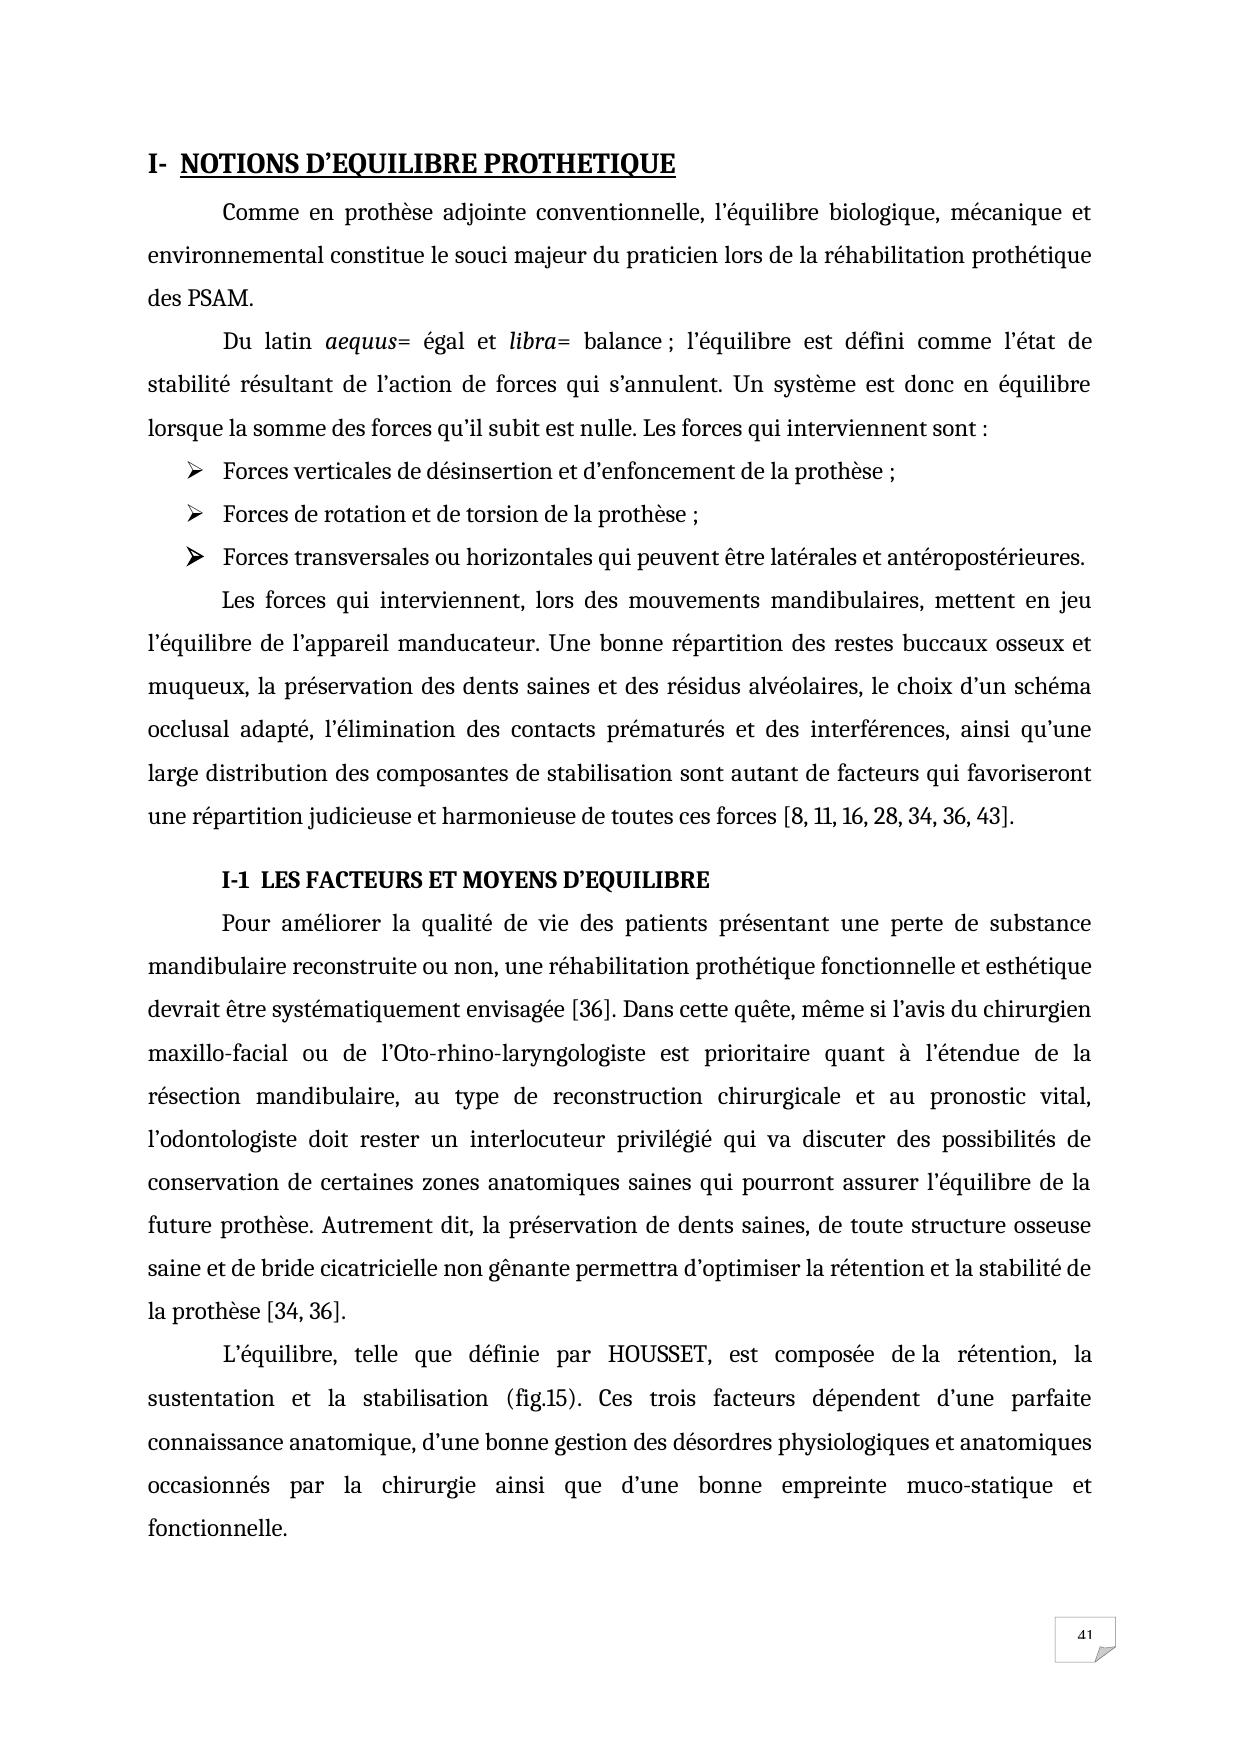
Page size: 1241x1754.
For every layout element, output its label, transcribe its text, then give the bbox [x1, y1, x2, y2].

text Comme en prothèse adjointe conventionnelle, l’équilibre biologique, mécanique et environnemental constitue le souci majeur du praticien lors de la réhabilitation prothétique des PSAM. [148, 198, 1093, 313]
list Forces verticales de désinsertion et d’enfoncement de la prothèse ; [185, 457, 1093, 485]
text I-1 LES FACTEURS ET MOYENS D’EQUILIBRE [148, 866, 1093, 894]
list Forces transversales ou horizontales qui peuvent être latérales et antéropostérieures. [185, 543, 1093, 572]
list Les forces qui interviennent, lors des mouvements mandibulaires, mettent en jeu l’équilibre de l’appareil manducateur. Une bonne répartition des restes buccaux osseux et muqueux, la préservation des dents saines et des résidus alvéolaires, le choix d’un schéma occlusal adapté, l’élimination des contacts prématurés et des interférences, ainsi qu’une large distribution des composantes de stabilisation sont autant de facteurs qui favoriseront une répartition judicieuse et harmonieuse de toutes ces forces [8, 11, 16, 28, 34, 36, 43]. [148, 586, 1093, 830]
text Du latin aequus= égal et libra= balance ; l’équilibre est défini comme l’état de stabilité résultant de l’action de forces qui s’annulent. Un système est donc en équilibre lorsque la somme des forces qu’il subit est nulle. Les forces qui interviennent sont : [148, 327, 1093, 442]
text Pour améliorer la qualité de vie des patients présentant une perte de substance mandibulaire reconstruite ou non, une réhabilitation prothétique fonctionnelle et esthétique devrait être systématiquement envisagée [36]. Dans cette quête, même si l’avis du chirurgien maxillo-facial ou de l’Oto-rhino-laryngologiste est prioritaire quant à l’étendue de la résection mandibulaire, au type de reconstruction chirurgicale et au pronostic vital, l’odontologiste doit rester un interlocuteur privilégié qui va discuter des possibilités de conservation de certaines zones anatomiques saines qui pourront assurer l’équilibre de la future prothèse. Autrement dit, la préservation de dents saines, de toute structure osseuse saine et de bride cicatricielle non gênante permettra d’optimiser la rétention et la stabilité de la prothèse [34, 36]. [148, 909, 1093, 1326]
text I- NOTIONS D’EQUILIBRE PROTHETIQUE [148, 148, 1093, 181]
list Forces de rotation et de torsion de la prothèse ; [185, 500, 1093, 528]
text L’équilibre, telle que définie par HOUSSET, est composée de la rétention, la sustentation et la stabilisation (fig.15). Ces trois facteurs dépendent d’une parfaite connaissance anatomique, d’une bonne gestion des désordres physiologiques et anatomiques occasionnés par la chirurgie ainsi que d’une bonne empreinte muco-statique et fonctionnelle. [148, 1340, 1093, 1542]
